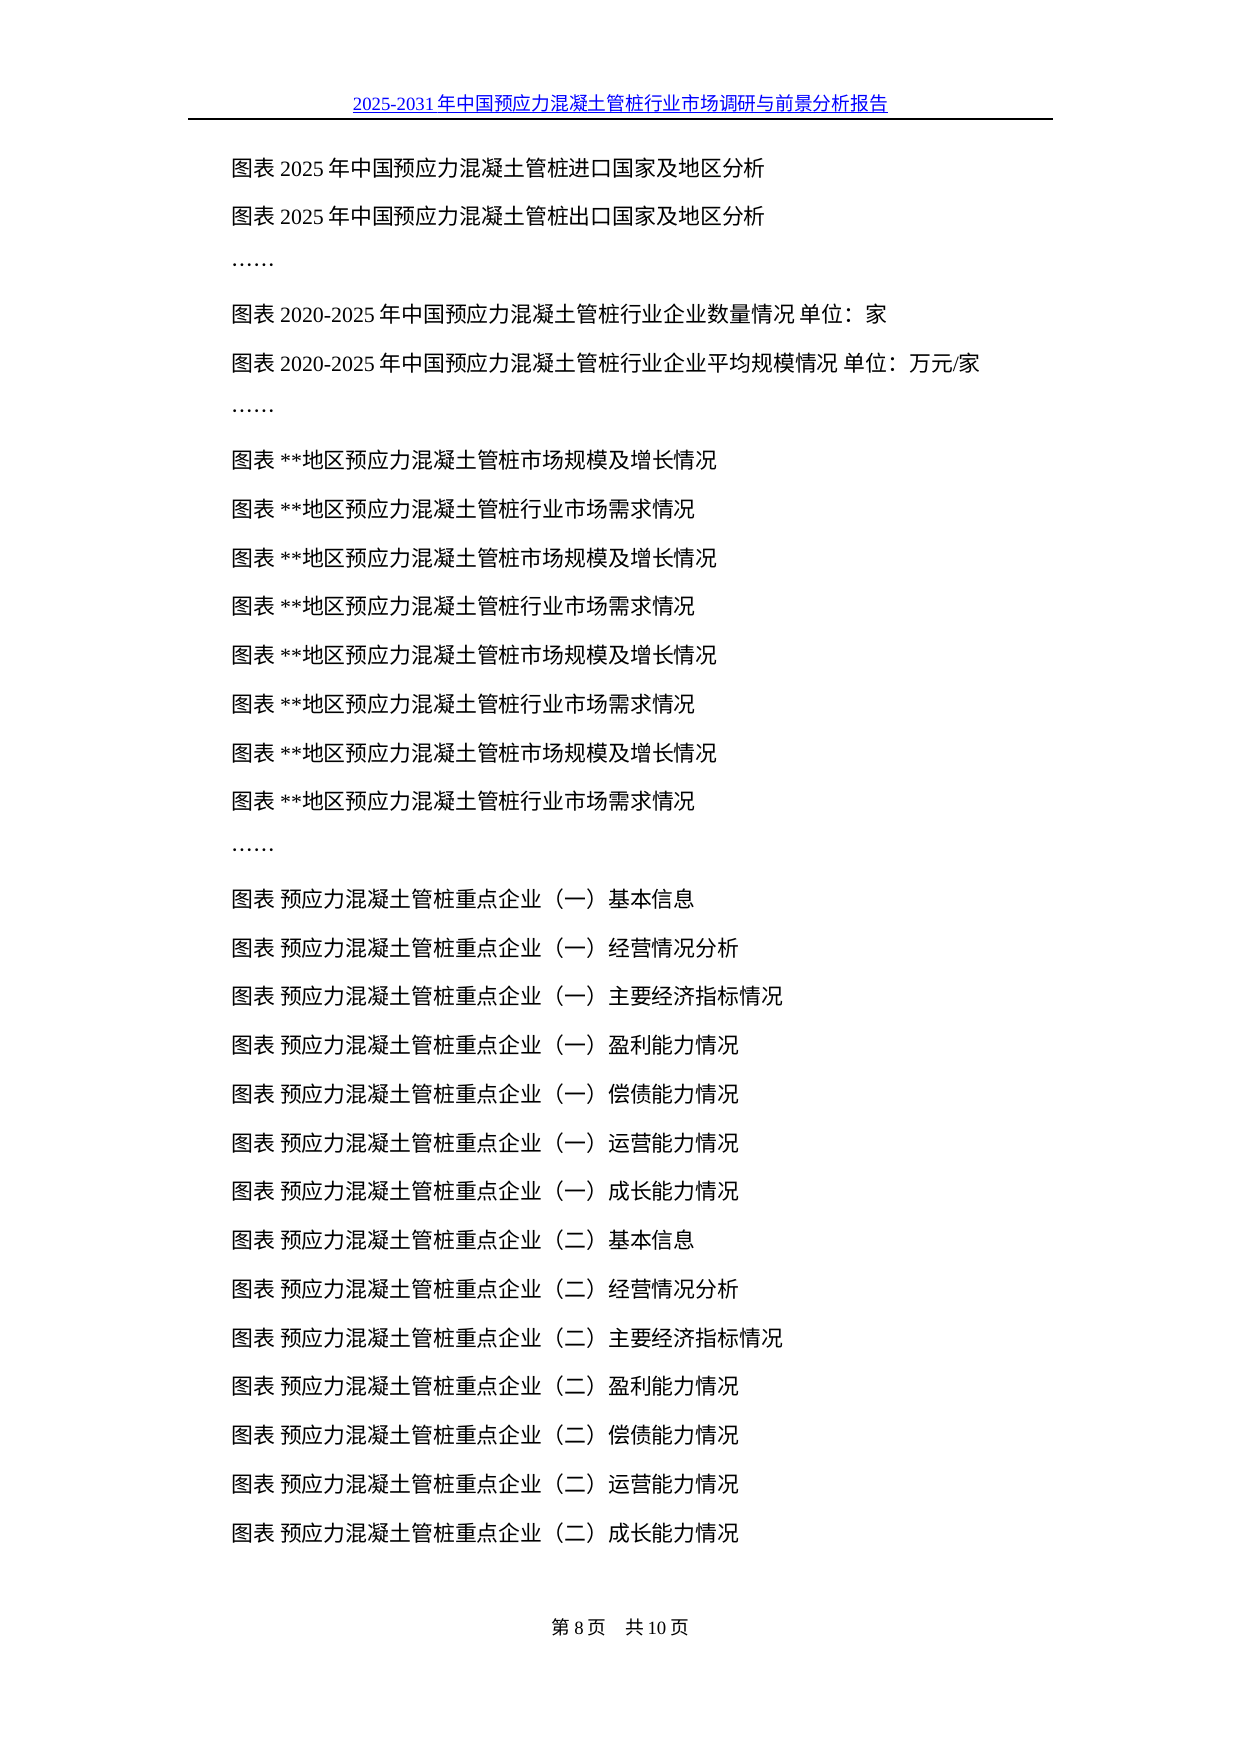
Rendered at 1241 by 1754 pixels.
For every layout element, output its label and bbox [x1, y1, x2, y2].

text [187, 150, 1053, 1548]
